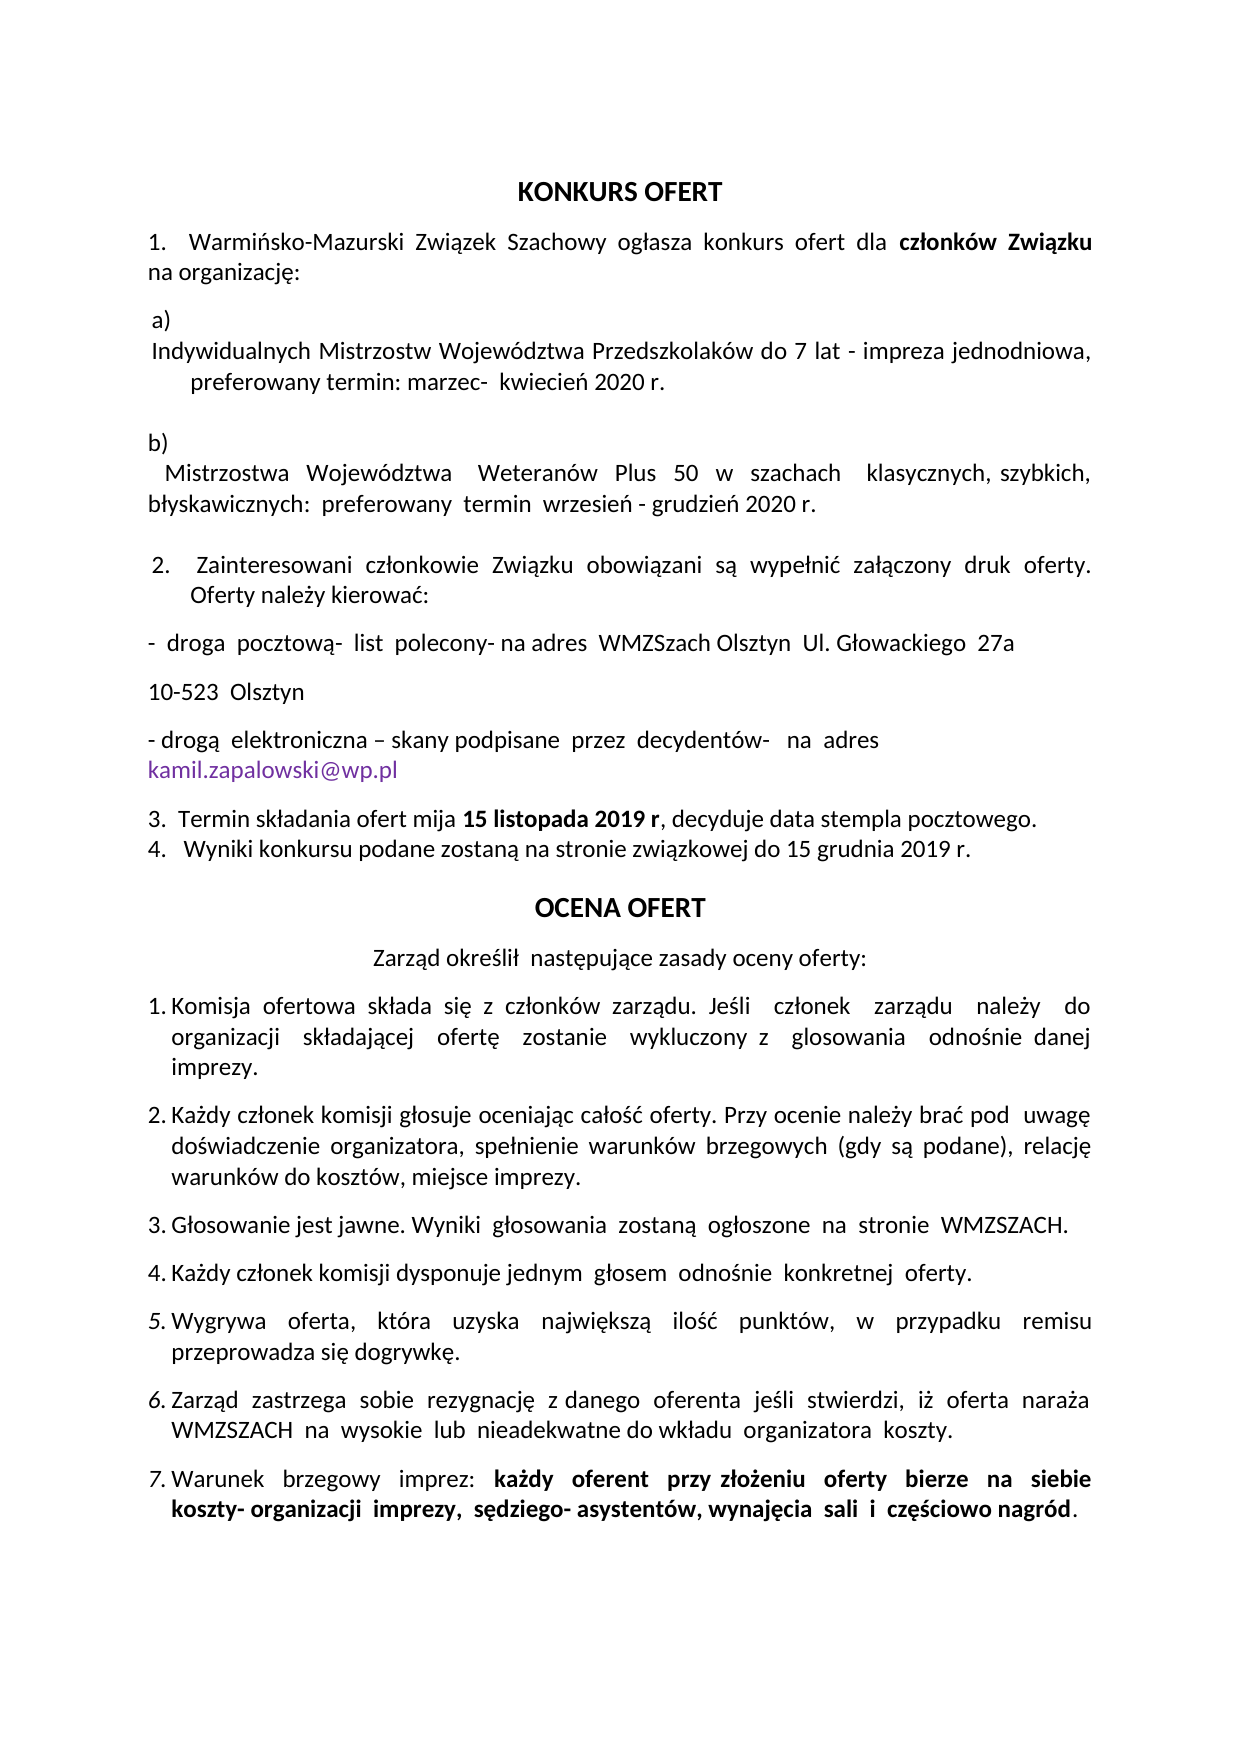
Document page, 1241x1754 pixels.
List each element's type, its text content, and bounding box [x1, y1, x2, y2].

list Głosowanie jest jawne. Wyniki głosowania zostaną ogłoszone na stronie WMZSZACH. [148, 1209, 1093, 1239]
text - droga pocztową- list polecony- na adres WMZSzach Olsztyn Ul. Głowackiego 27a [148, 628, 1093, 658]
list Komisja ofertowa składa się z członków zarządu. Jeśli członek zarządu należy do organizacji składającej ofertę zostanie wykluczony z glosowania odnośnie danej imprezy. [148, 990, 1093, 1082]
list Każdy członek komisji dysponuje jednym głosem odnośnie konkretnej oferty. [148, 1257, 1093, 1288]
text a) [151, 305, 1093, 335]
text 3. Termin składania ofert mija 15 listopada 2019 r, decyduje data stempla pocztowego. 4. Wyniki konkursu podane zostaną na stronie związkowej do 15 grudnia 2019 r. [148, 803, 1093, 864]
text 1. Warmińsko-Mazurski Związek Szachowy ogłasza konkurs ofert dla członków Związku na organizację: [148, 226, 1093, 287]
list Wygrywa oferta, która uzyska największą ilość punktów, w przypadku remisu przeprowadza się dogrywkę. [148, 1305, 1093, 1366]
text b) [148, 427, 1093, 457]
text Mistrzostwa Województwa Weteranów Plus 50 w szachach klasycznych, szybkich, błyskawicznych: preferowany termin wrzesień - grudzień 2020 r. [148, 457, 1093, 518]
list Zarząd zastrzega sobie rezygnację z danego oferenta jeśli stwierdzi, iż oferta naraża WMZSZACH na wysokie lub nieadekwatne do wkładu organizatora koszty. [148, 1384, 1093, 1445]
list Warunek brzegowy imprez: każdy oferent przy złożeniu oferty bierze na siebie koszty- organizacji imprezy, sędziego- asystentów, wynajęcia sali i częściowo nagród. [148, 1463, 1093, 1524]
text 10-523 Olsztyn [148, 676, 1093, 706]
text - drogą elektroniczna – skany podpisane przez decydentów- na adres kamil.zapalowski@wp.pl [148, 724, 1093, 785]
list Każdy członek komisji głosuje oceniając całość oferty. Przy ocenie należy brać pod uwagę doświadczenie organizatora, spełnienie warunków brzegowych (gdy są podane), relację warunków do kosztów, miejsce imprezy. [148, 1100, 1093, 1191]
text 2. Zainteresowani członkowie Związku obowiązani są wypełnić załączony druk oferty. Oferty należy kierować: [151, 549, 1093, 610]
text KONKURS OFERT [148, 173, 1093, 208]
text Indywidualnych Mistrzostw Województwa Przedszkolaków do 7 lat - impreza jednodniowa, preferowany termin: marzec- kwiecień 2020 r. [151, 335, 1093, 396]
text Zarząd określił następujące zasady oceny oferty: [148, 942, 1093, 973]
text OCENA OFERT [148, 889, 1093, 924]
